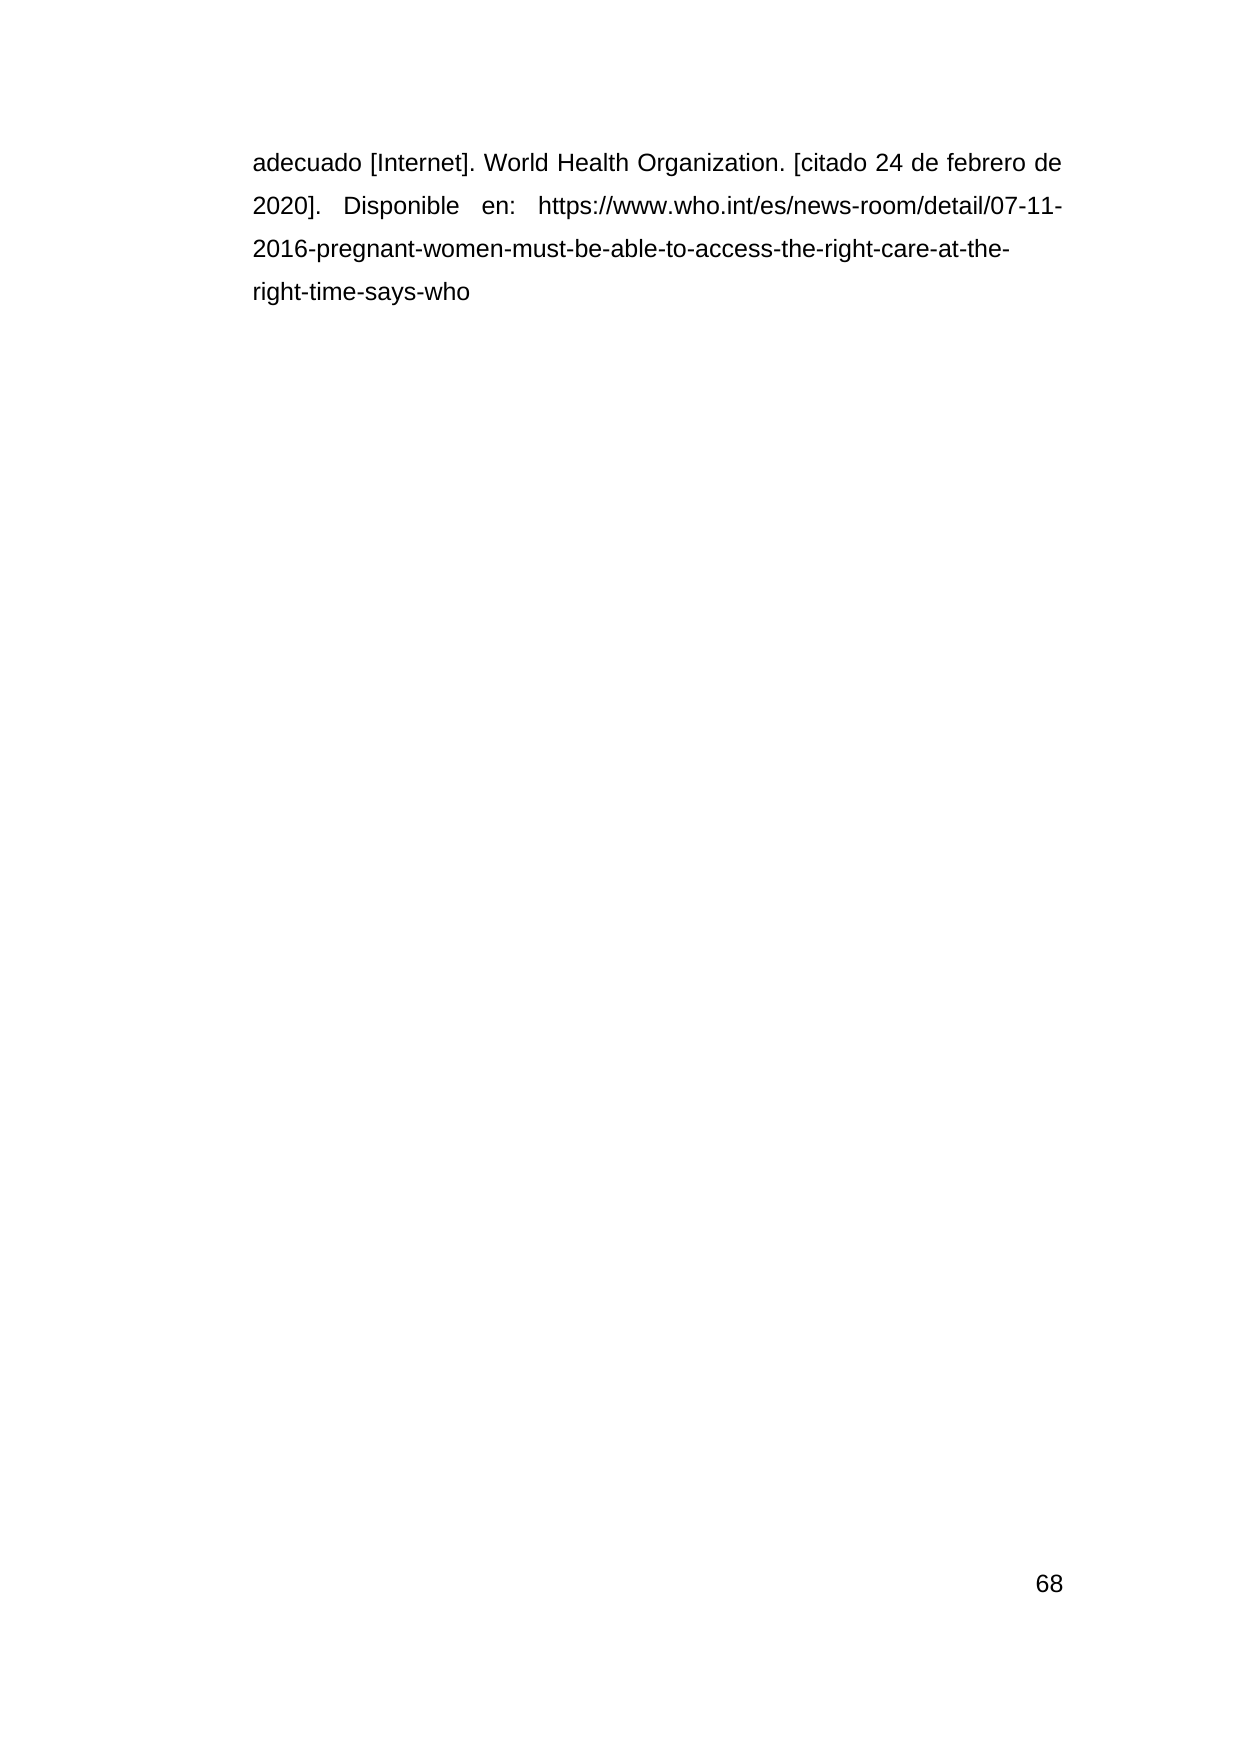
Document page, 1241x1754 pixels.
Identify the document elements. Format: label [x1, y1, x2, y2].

list [215, 148, 1063, 306]
